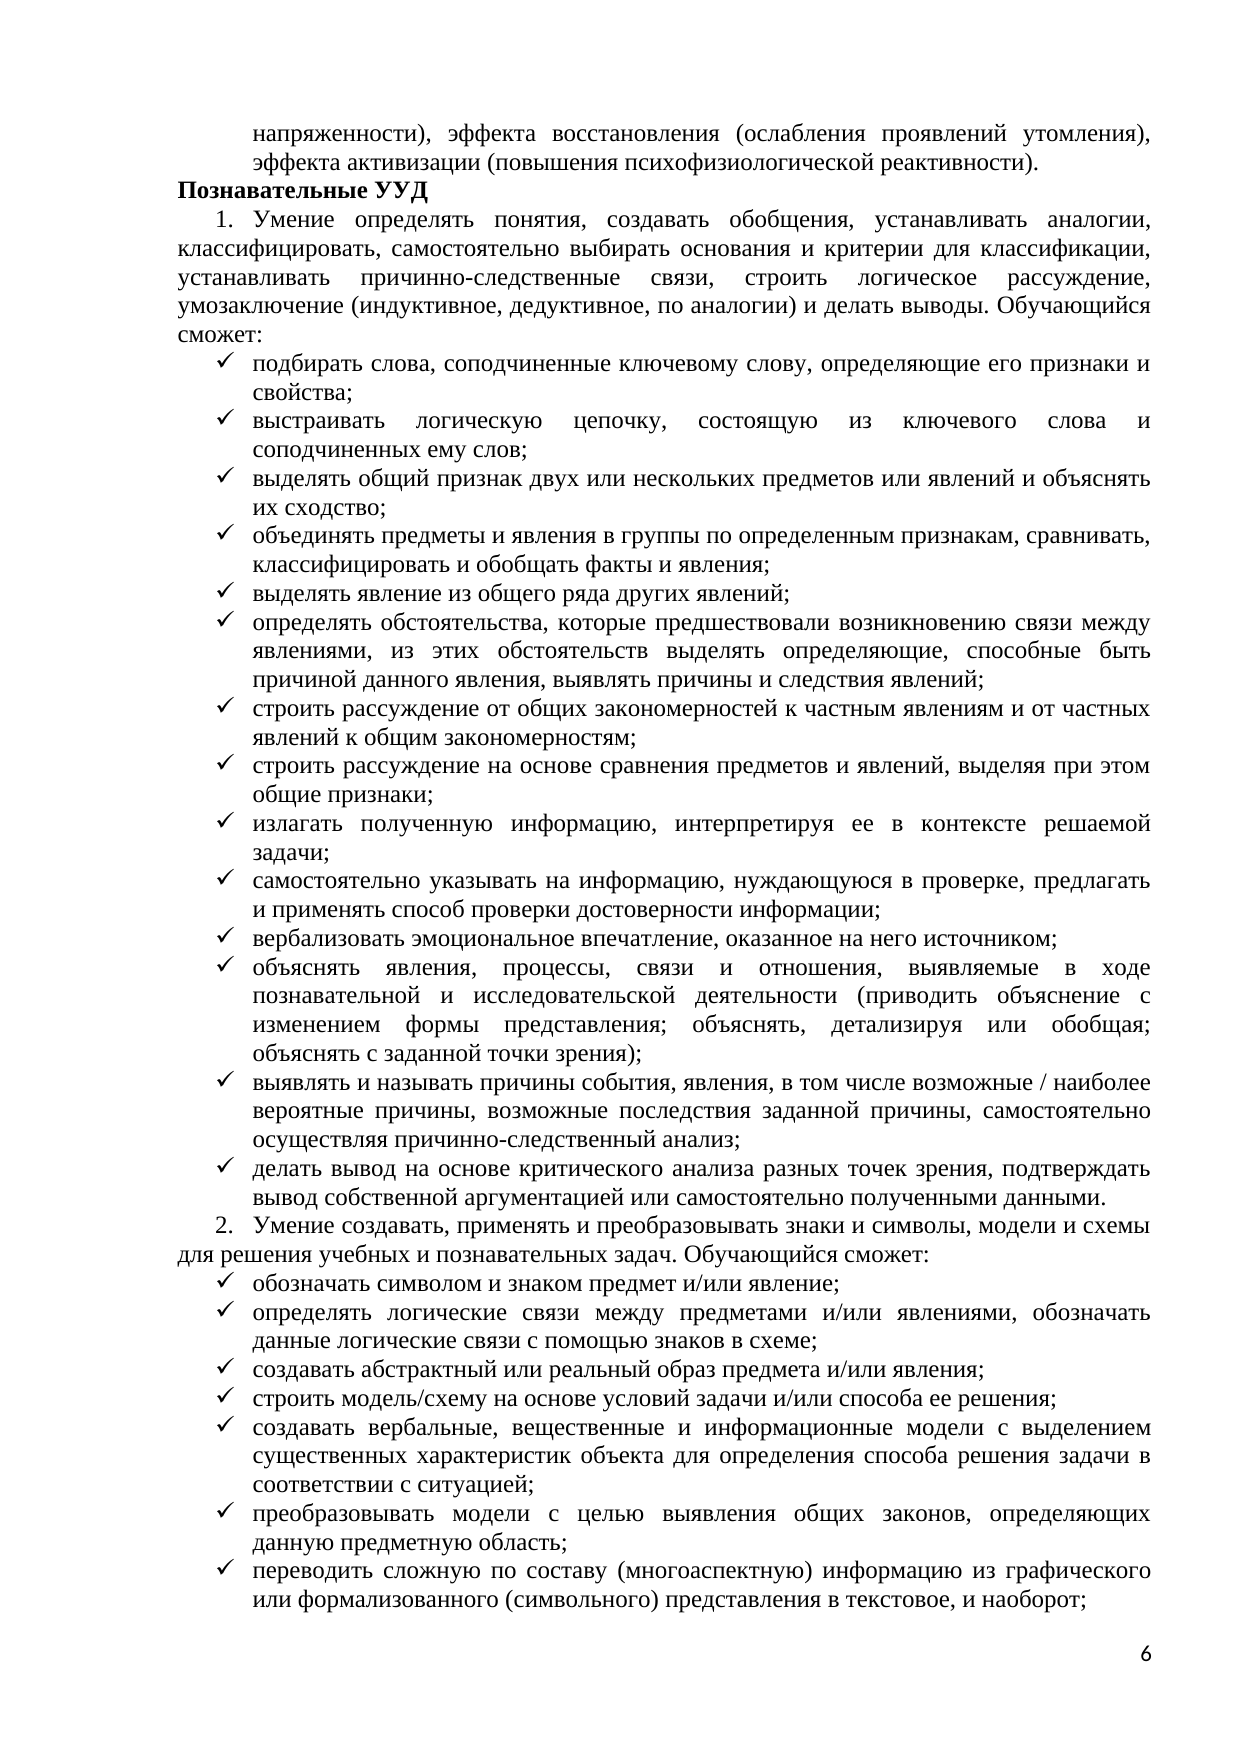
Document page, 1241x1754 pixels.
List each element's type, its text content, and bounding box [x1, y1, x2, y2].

list выделять общий признак двух или нескольких предметов или явлений и объяснять их сходство; [215, 463, 1152, 521]
list вербализовать эмоциональное впечатление, оказанное на него источником; [215, 923, 1152, 952]
list Умение создавать, применять и преобразовывать знаки и символы, модели и схемы для решения учебных и познавательных задач. Обучающийся сможет: [177, 1211, 1152, 1268]
list переводить сложную по составу (многоаспектную) информацию из графического или формализованного (символьного) представления в текстовое, и наоборот; [215, 1556, 1152, 1613]
list строить рассуждение от общих закономерностей к частным явлениям и от частных явлений к общим закономерностям; [215, 693, 1152, 751]
list излагать полученную информацию, интерпретируя ее в контексте решаемой задачи; [215, 808, 1152, 866]
list строить модель/схему на основе условий задачи и/или способа ее решения; [215, 1383, 1152, 1412]
list определять логические связи между предметами и/или явлениями, обозначать данные логические связи с помощью знаков в схеме; [215, 1297, 1152, 1354]
list выявлять и называть причины события, явления, в том числе возможные / наиболее вероятные причины, возможные последствия заданной причины, самостоятельно осуществляя причинно-следственный анализ; [215, 1067, 1152, 1153]
list выделять явление из общего ряда других явлений; [215, 578, 1152, 607]
list делать вывод на основе критического анализа разных точек зрения, подтверждать вывод собственной аргументацией или самостоятельно полученными данными. [215, 1153, 1152, 1211]
list определять обстоятельства, которые предшествовали возникновению связи между явлениями, из этих обстоятельств выделять определяющие, способные быть причиной данного явления, выявлять причины и следствия явлений; [215, 607, 1152, 693]
list Умение определять понятия, создавать обобщения, устанавливать аналогии, классифицировать, самостоятельно выбирать основания и критерии для классификации, устанавливать причинно-следственные связи, строить логическое рассуждение, умозаключение (индуктивное, дедуктивное, по аналогии) и делать выводы. Обучающийся сможет: [177, 204, 1152, 348]
list самостоятельно указывать на информацию, нуждающуюся в проверке, предлагать и применять способ проверки достоверности информации; [215, 866, 1152, 923]
list подбирать слова, соподчиненные ключевому слову, определяющие его признаки и свойства; [215, 348, 1152, 406]
text Познавательные УУД [177, 176, 1152, 204]
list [215, 118, 1152, 176]
list создавать абстрактный или реальный образ предмета и/или явления; [215, 1354, 1152, 1383]
list выстраивать логическую цепочку, состоящую из ключевого слова и соподчиненных ему слов; [215, 406, 1152, 463]
list объединять предметы и явления в группы по определенным признакам, сравнивать, классифицировать и обобщать факты и явления; [215, 521, 1152, 578]
list создавать вербальные, вещественные и информационные модели с выделением существенных характеристик объекта для определения способа решения задачи в соответствии с ситуацией; [215, 1412, 1152, 1498]
list преобразовывать модели с целью выявления общих законов, определяющих данную предметную область; [215, 1498, 1152, 1556]
list объяснять явления, процессы, связи и отношения, выявляемые в ходе познавательной и исследовательской деятельности (приводить объяснение с изменением формы представления; объяснять, детализируя или обобщая; объяснять с заданной точки зрения); [215, 952, 1152, 1067]
list обозначать символом и знаком предмет и/или явление; [215, 1268, 1152, 1297]
list строить рассуждение на основе сравнения предметов и явлений, выделяя при этом общие признаки; [215, 751, 1152, 808]
